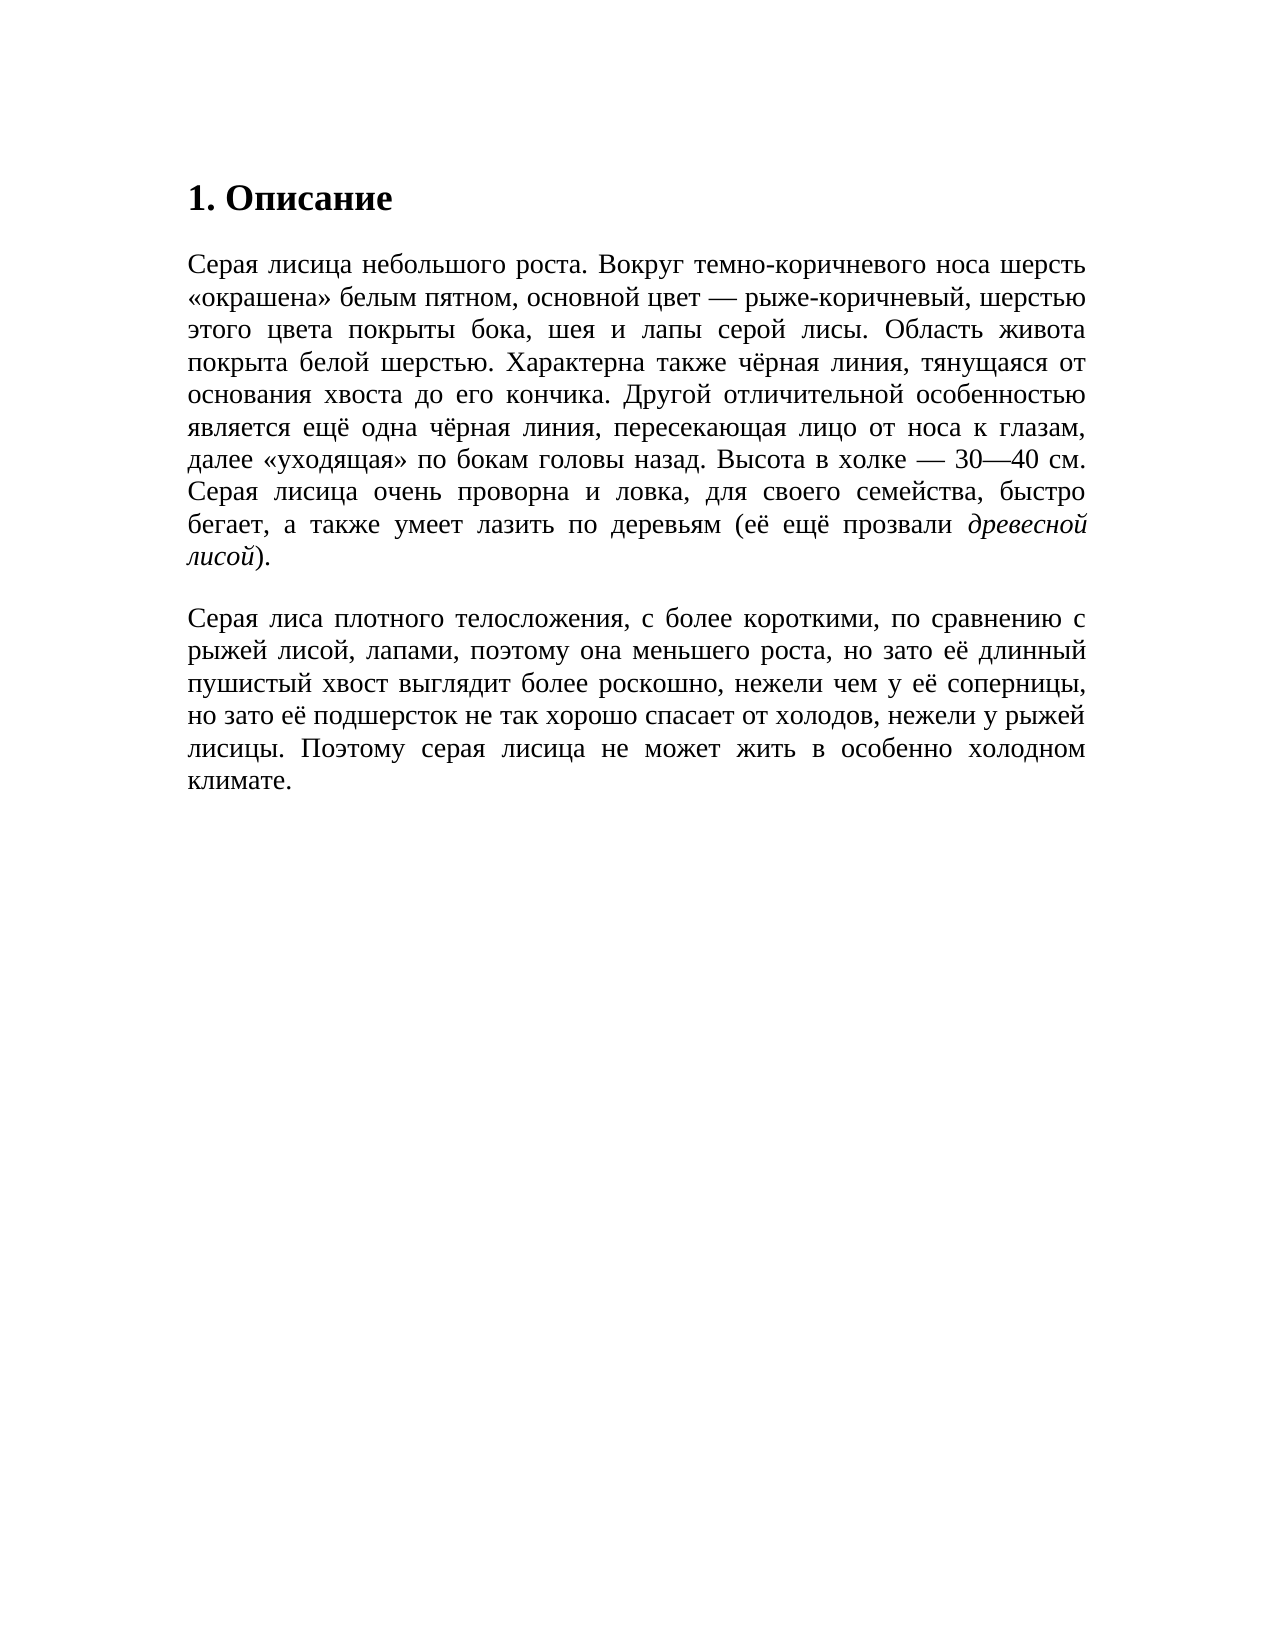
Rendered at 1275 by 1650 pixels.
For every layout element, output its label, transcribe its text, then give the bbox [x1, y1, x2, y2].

list 1. Описание [187, 175, 1087, 218]
text Серая лисица небольшого роста. Вокруг темно-коричневого носа шерсть «окрашена» белым пятном, основной цвет — рыже-коричневый, шерстью этого цвета покрыты бока, шея и лапы серой лисы. Область живота покрыта белой шерстью. Характерна также чёрная линия, тянущаяся от основания хвоста до его кончика. Другой отличительной особенностью является ещё одна чёрная линия, пересекающая лицо от носа к глазам, далее «уходящая» по бокам головы назад. Высота в холке — 30—40 см. Серая лисица очень проворна и ловка, для своего семейства, быстро бегает, а также умеет лазить по деревьям (её ещё прозвали древесной лисой). [187, 248, 1087, 572]
text Серая лиса плотного телосложения, с более короткими, по сравнению с рыжей лисой, лапами, поэтому она меньшего роста, но зато её длинный пушистый хвост выглядит более роскошно, нежели чем у её соперницы, но зато её подшерсток не так хорошо спасает от холодов, нежели у рыжей лисицы. Поэтому серая лисица не может жить в особенно холодном климате. [187, 601, 1087, 795]
